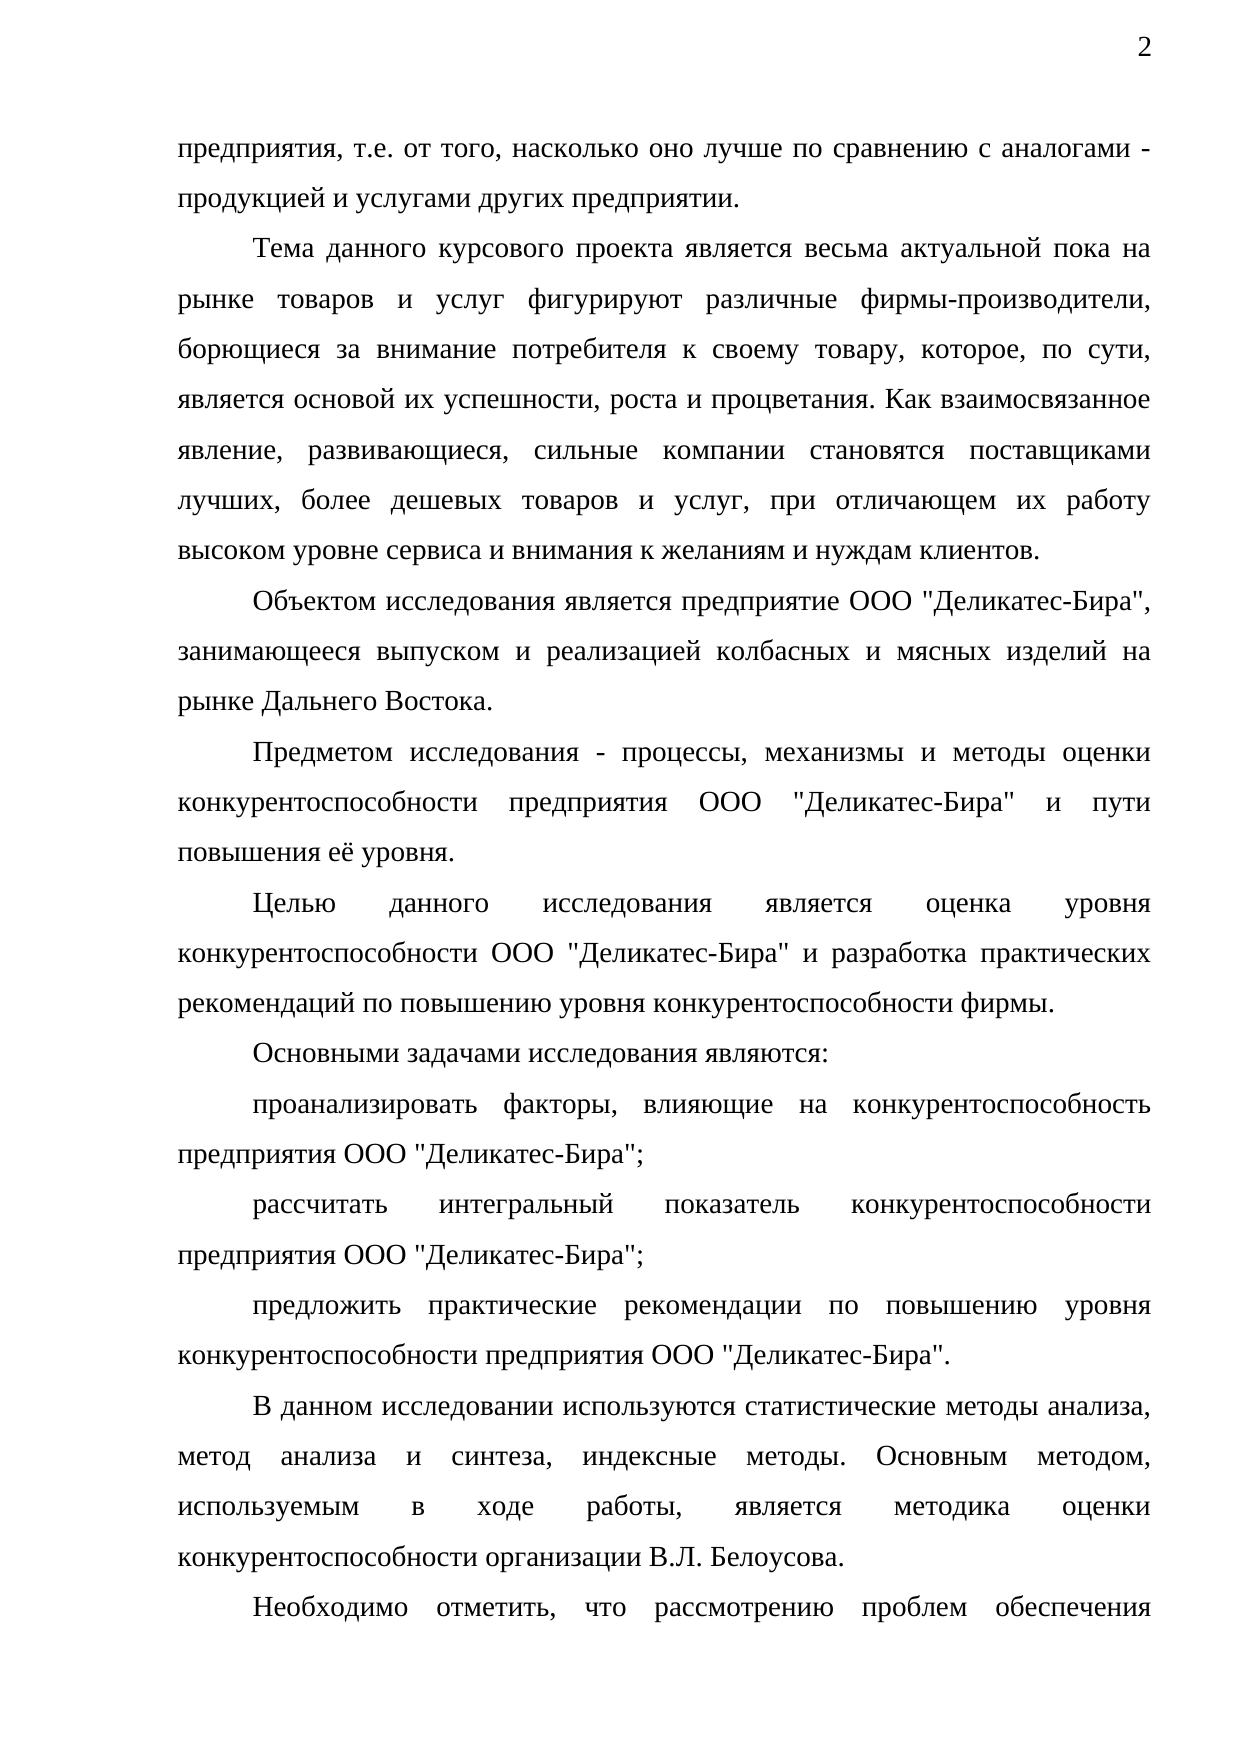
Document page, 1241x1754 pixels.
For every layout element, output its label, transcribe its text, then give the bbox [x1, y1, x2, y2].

text Объектом исследования является предприятие ООО "Деликатес-Бира", занимающееся выпуском и реализацией колбасных и мясных изделий на рынке Дальнего Востока. [177, 583, 1152, 717]
text предложить практические рекомендации по повышению уровня конкурентоспособности предприятия ООО "Деликатес-Бира". [177, 1287, 1152, 1371]
text Целью данного исследования является оценка уровня конкурентоспособности ООО "Деликатес-Бира" и разработка практических рекомендаций по повышению уровня конкурентоспособности фирмы. [177, 885, 1152, 1019]
text проанализировать факторы, влияющие на конкурентоспособность предприятия ООО "Деликатес-Бира"; [177, 1086, 1152, 1170]
text Основными задачами исследования являются: [177, 1036, 1152, 1069]
text Предметом исследования - процессы, механизмы и методы оценки конкурентоспособности предприятия ООО "Деликатес-Бира" и пути повышения её уровня. [177, 734, 1152, 868]
text рассчитать интегральный показатель конкурентоспособности предприятия ООО "Деликатес-Бира"; [177, 1187, 1152, 1270]
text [177, 130, 1152, 214]
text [177, 1589, 1152, 1623]
text В данном исследовании используются статистические методы анализа, метод анализа и синтеза, индексные методы. Основным методом, используемым в ходе работы, является методика оценки конкурентоспособности организации В.Л. Белоусова. [177, 1388, 1152, 1572]
text Тема данного курсового проекта является весьма актуальной пока на рынке товаров и услуг фигурируют различные фирмы-производители, борющиеся за внимание потребителя к своему товару, которое, по сути, является основой их успешности, роста и процветания. Как взаимосвязанное явление, развивающиеся, сильные компании становятся поставщиками лучших, более дешевых товаров и услуг, при отличающем их работу высоком уровне сервиса и внимания к желаниям и нуждам клиентов. [177, 231, 1152, 566]
